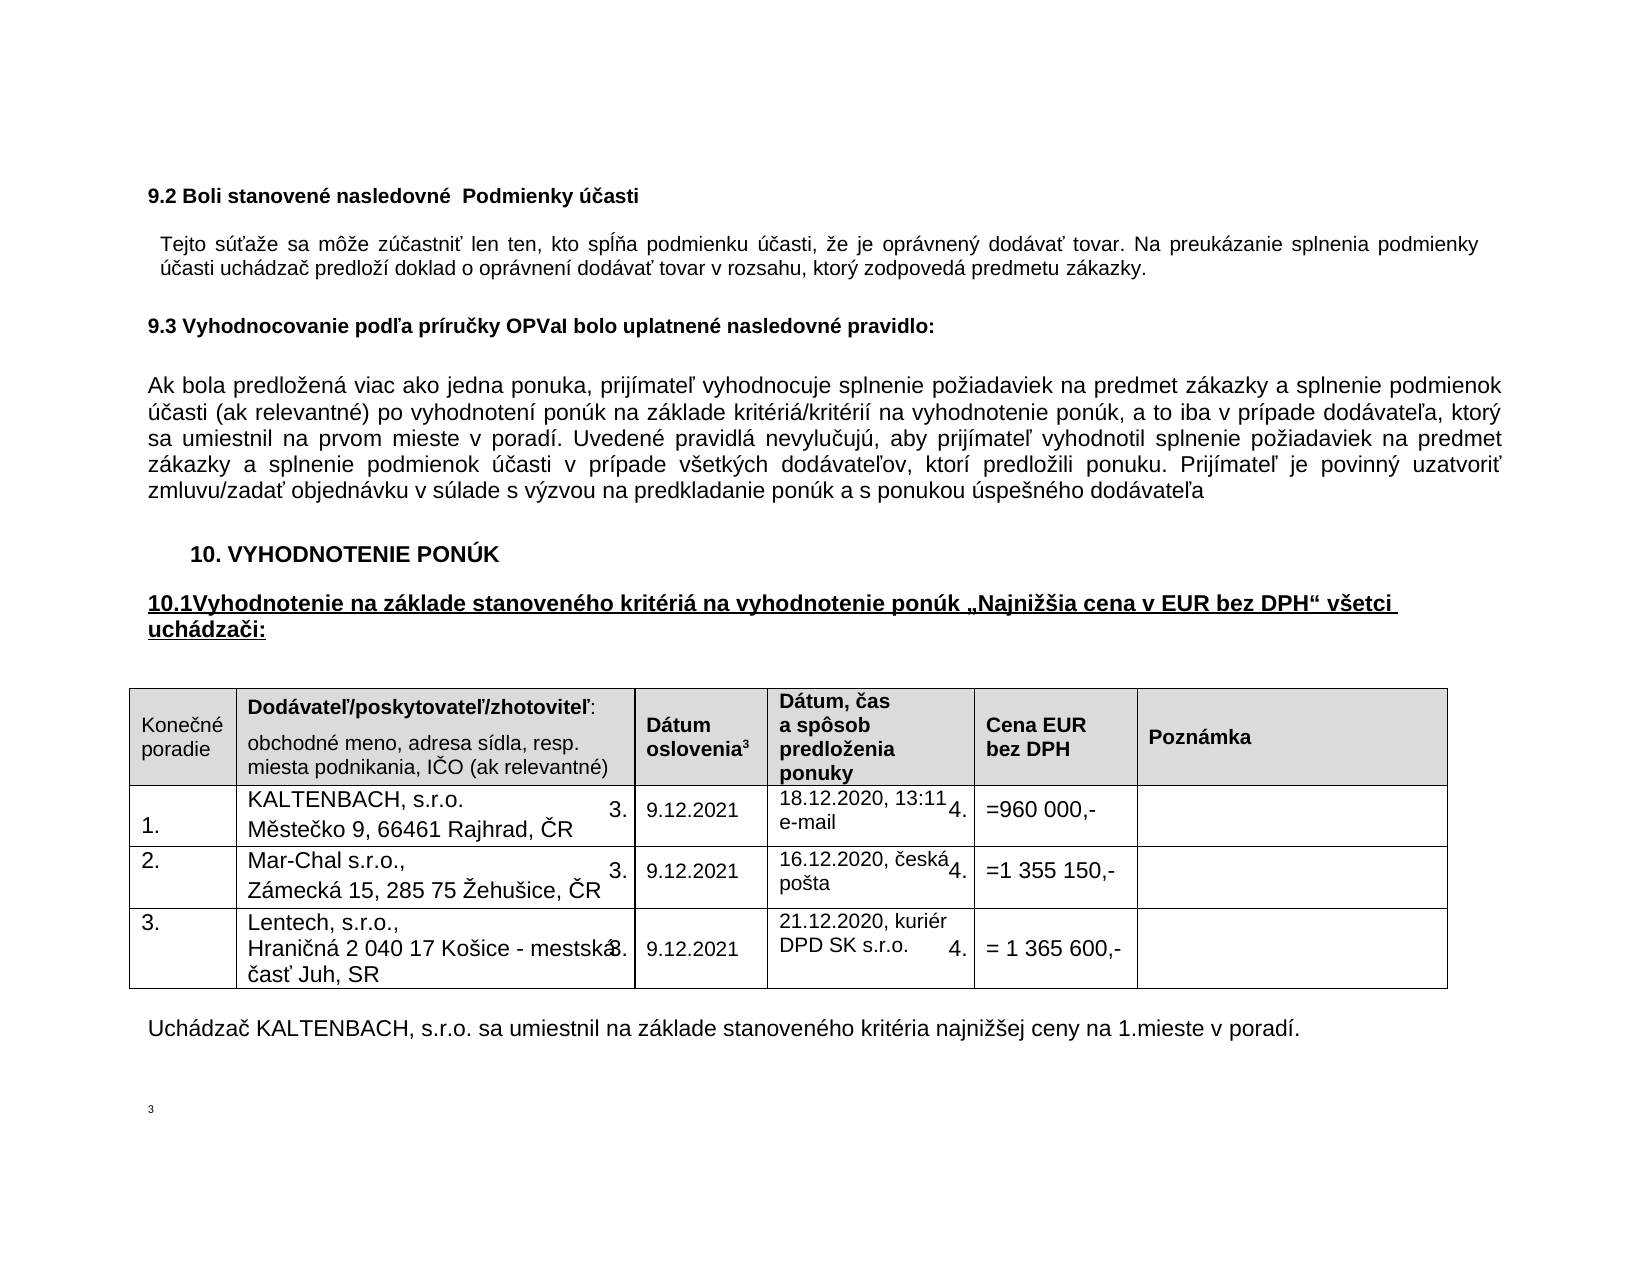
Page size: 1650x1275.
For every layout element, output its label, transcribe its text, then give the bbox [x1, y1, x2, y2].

text 10.1Vyhodnotenie na základe stanoveného kritériá na vyhodnotenie ponúk „Najnižšia cena v EUR bez DPH“ všetci uchádzači: [148, 590, 1502, 642]
table_cell 2. [130, 847, 236, 908]
table_cell 9.12.2021 [636, 909, 767, 988]
subtitle 9.3 Vyhodnocovanie podľa príručky OPVaI bolo uplatnené nasledovné pravidlo: [148, 314, 1480, 338]
table_cell [1138, 786, 1447, 846]
table_header Dátum oslovenia [636, 689, 767, 785]
table_cell =1 355 150,- [975, 847, 1137, 908]
table_cell Mar-Chal s.r.o., Zámecká 15, 285 75 Žehušice, ČR [237, 847, 634, 908]
table_header Poznámka [1138, 689, 1447, 785]
table_cell KALTENBACH, s.r.o. Městečko 9, 66461 Rajhrad, ČR [237, 786, 634, 846]
list VYHODNOTENIE PONÚK [190, 541, 1502, 567]
table_cell [1138, 847, 1447, 908]
table_cell 3. [130, 909, 236, 988]
table_cell [1138, 909, 1447, 988]
table_cell 1. [130, 786, 236, 846]
table_header Dátum, čas a spôsob predloženia ponuky [768, 689, 974, 785]
text Uchádzač KALTENBACH, s.r.o. sa umiestnil na základe stanoveného kritéria najnižšej ceny na 1.mieste v poradí. [148, 1015, 1502, 1041]
table_header Konečné poradie [130, 689, 236, 785]
table_cell 9.12.2021 [636, 847, 767, 908]
table_cell 9.12.2021 [636, 786, 767, 846]
text Ak bola predložená viac ako jedna ponuka, prijímateľ vyhodnocuje splnenie požiadaviek na predmet zákazky a splnenie podmienok účasti (ak relevantné) po vyhodnotení ponúk na základe kritériá/kritérií na vyhodnotenie ponúk, a to iba v prípade dodávateľa, ktorý sa umiestnil na prvom mieste v poradí. Uvedené pravidlá nevylučujú, aby prijímateľ vyhodnotil splnenie požiadaviek na predmet zákazky a splnenie podmienok účasti v prípade všetkých dodávateľov, ktorí predložili ponuku. Prijímateľ je povinný uzatvoriť zmluvu/zadať objednávku v súlade s výzvou na predkladanie ponúk a s ponukou úspešného dodávateľa [148, 372, 1502, 504]
table_cell =960 000,- [975, 786, 1137, 846]
table_header Dodávateľ/poskytovateľ/zhotoviteľ: obchodné meno, adresa sídla, resp. miesta podnikania, IČO (ak relevantné) [237, 689, 634, 785]
table_header Cena EUR bez DPH [975, 689, 1137, 785]
table_cell 21.12.2020, kuriér DPD SK s.r.o. [768, 909, 974, 988]
table_cell 18.12.2020, 13:11 e-mail [768, 786, 974, 846]
table_cell = 1 365 600,- [975, 909, 1137, 988]
table_cell 16.12.2020, česká pošta [768, 847, 974, 908]
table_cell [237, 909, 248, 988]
subtitle 9.2 Boli stanovené nasledovné Podmienky účasti [148, 184, 1502, 208]
table_cell Lentech, s.r.o., Hraničná 2 040 17 Košice - mestská časť Juh, SR [379, 909, 634, 988]
text Tejto súťaže sa môže zúčastniť len ten, kto spĺňa podmienku účasti, že je oprávnený dodávať tovar. Na preukázanie splnenia podmienky účasti uchádzač predloží doklad o oprávnení dodávať tovar v rozsahu, ktorý zodpovedá predmetu zákazky. [160, 232, 1480, 279]
